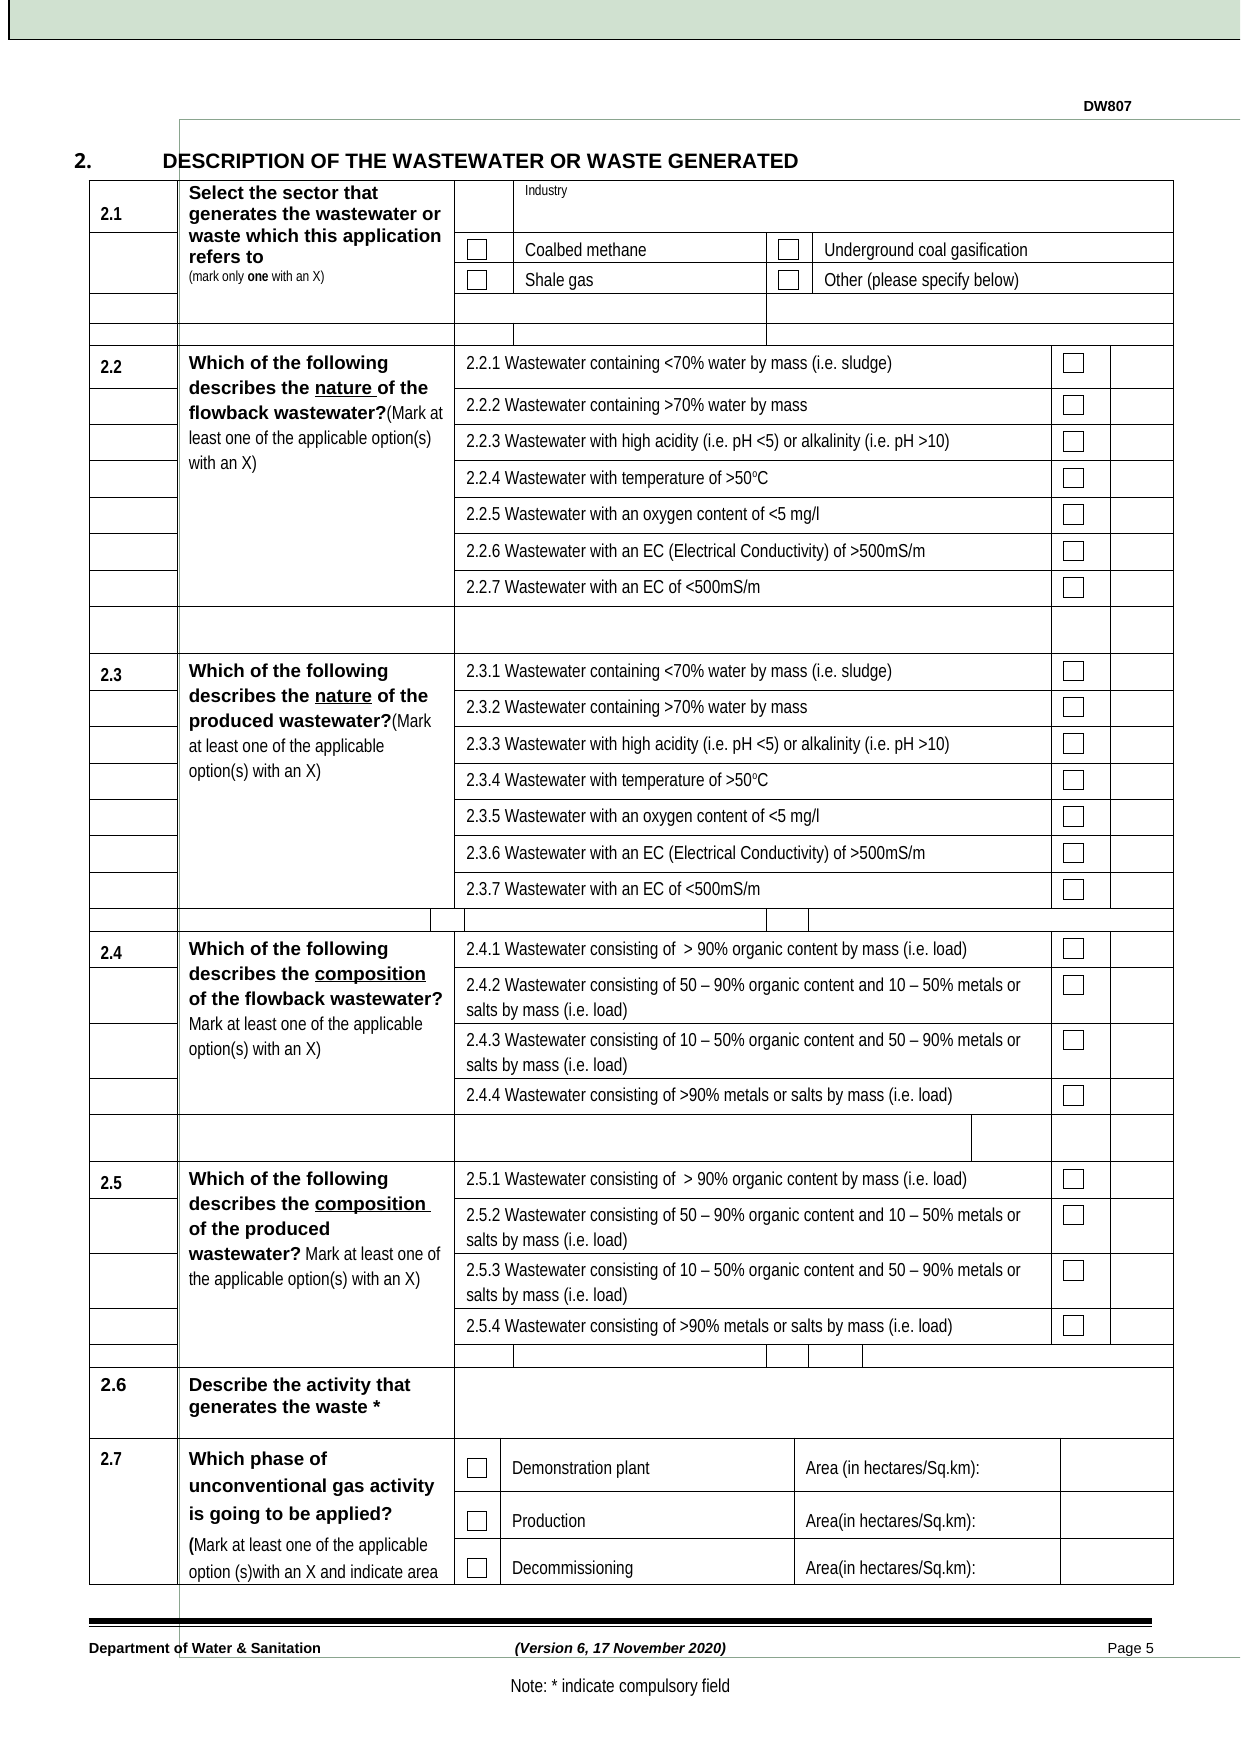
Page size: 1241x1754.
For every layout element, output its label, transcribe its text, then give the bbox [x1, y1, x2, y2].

table_cell [90, 1199, 177, 1253]
table_cell [1111, 1079, 1173, 1114]
table_cell [455, 1492, 500, 1537]
table_cell [1111, 1254, 1173, 1308]
table_cell Which phase of unconventional gas activity is going to be applied? (Mark at least one of the applicable option (s)with an X and indicate area in hectares or square kilometres) [178, 1439, 454, 1584]
table_cell [90, 800, 177, 835]
table_cell [514, 324, 766, 345]
table_cell [1052, 1024, 1110, 1078]
table_cell 2.5.2 Wastewater consisting of 50 – 90% organic content and 10 – 50% metals or salts by mass (i.e. load) [455, 1199, 1051, 1253]
table_cell [1052, 1115, 1110, 1161]
table_cell 2.6 [90, 1368, 177, 1437]
table_cell 2.3.5 Wastewater with an oxygen content of <5 mg/l [455, 800, 1051, 835]
table_cell 2.2.5 Wastewater with an oxygen content of <5 mg/l [455, 498, 1051, 533]
table_cell [1052, 346, 1110, 387]
table_cell [863, 1345, 1173, 1367]
table_cell [90, 909, 177, 931]
table_cell [1052, 764, 1110, 799]
table_cell [90, 389, 177, 424]
table_cell [90, 498, 177, 533]
table_cell [1111, 607, 1173, 653]
table_cell [1052, 873, 1110, 908]
table_header Select the sector that generates the wastewater or waste which this application refers to (mark only one with an X) [178, 181, 454, 323]
table_cell Which of the following describes the nature of the flowback wastewater?(Mark at least one of the applicable option(s) with an X) [178, 346, 454, 606]
table_cell [1061, 1439, 1173, 1491]
table_cell [514, 1345, 766, 1367]
table_cell Describe the activity that generates the waste * [178, 1368, 454, 1437]
table_cell Underground coal gasification [813, 233, 1173, 262]
table_cell Which of the following describes the composition of the produced wastewater? Mark at least one of the applicable option(s) with an X) [178, 1162, 454, 1367]
table_cell [90, 461, 177, 497]
table_cell 2.3.6 Wastewater with an EC (Electrical Conductivity) of >500mS/m [455, 836, 1051, 872]
table_cell [178, 909, 430, 931]
table_cell [455, 1539, 500, 1584]
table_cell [795, 1539, 1060, 1584]
table_cell [90, 968, 177, 1022]
table_cell Shale gas [514, 263, 766, 292]
table_cell [1052, 1254, 1110, 1308]
table_cell [1052, 461, 1110, 497]
table_cell [178, 1115, 454, 1161]
table_cell [90, 425, 177, 460]
table_cell [1052, 1199, 1110, 1253]
table_cell [1061, 1492, 1173, 1537]
table_cell [1052, 968, 1110, 1022]
table_cell [1052, 1079, 1110, 1114]
table_cell 2.2.7 Wastewater with an EC of <500mS/m [455, 571, 1051, 606]
table_cell 2.2 [90, 346, 177, 387]
table_cell [1052, 498, 1110, 533]
table_cell 2.3.4 Wastewater with temperature of >50oC [455, 764, 1051, 799]
table_cell [972, 1115, 1051, 1161]
table_cell [455, 263, 513, 292]
table_cell [90, 1024, 177, 1078]
table_cell [90, 1079, 177, 1114]
table_cell [90, 873, 177, 908]
table_cell 2.5.3 Wastewater consisting of 10 – 50% organic content and 50 – 90% metals or salts by mass (i.e. load) [455, 1254, 1051, 1308]
table_cell 2.4 [90, 932, 177, 967]
table_cell 2.4.2 Wastewater consisting of 50 – 90% organic content and 10 – 50% metals or salts by mass (i.e. load) [455, 968, 1051, 1022]
table_cell Coalbed methane [514, 233, 766, 262]
table_cell [1111, 764, 1173, 799]
table_cell [1052, 800, 1110, 835]
table_cell [1111, 654, 1173, 689]
table_cell [767, 1345, 808, 1367]
table_cell [1111, 534, 1173, 570]
table_cell [1052, 534, 1110, 570]
table_cell 2.5.1 Wastewater consisting of > 90% organic content by mass (i.e. load) [455, 1162, 1051, 1197]
table_cell Which of the following describes the nature of the produced wastewater?(Mark at least one of the applicable option(s) with an X) [178, 654, 454, 908]
table_cell [455, 324, 513, 345]
table_cell [1111, 425, 1173, 460]
table_cell [90, 324, 177, 345]
table_cell [1052, 425, 1110, 460]
table_cell [1111, 932, 1173, 967]
table_cell [178, 607, 454, 653]
table_cell [1061, 1539, 1173, 1584]
table_cell [431, 909, 464, 931]
table_cell 2.4.4 Wastewater consisting of >90% metals or salts by mass (i.e. load) [455, 1079, 1051, 1114]
table_cell 2.3.1 Wastewater containing <70% water by mass (i.e. sludge) [455, 654, 1051, 689]
table_cell 2.2.4 Wastewater with temperature of >50oC [455, 461, 1051, 497]
table_cell [90, 571, 177, 606]
table_cell [90, 691, 177, 726]
table_cell [455, 294, 766, 323]
table_cell 2.2.1 Wastewater containing <70% water by mass (i.e. sludge) [455, 346, 1051, 387]
table_cell [90, 534, 177, 570]
table_cell [178, 324, 454, 345]
table_cell [1052, 836, 1110, 872]
table_cell [1052, 727, 1110, 762]
table_cell 2.5 [90, 1162, 177, 1197]
table_cell [90, 607, 177, 653]
table_cell Decommissioning [501, 1539, 794, 1584]
table_cell [1111, 498, 1173, 533]
table_cell [1052, 607, 1110, 653]
table_cell 2.4.1 Wastewater consisting of > 90% organic content by mass (i.e. load) [455, 932, 1051, 967]
table_header 2.1 [90, 181, 177, 232]
table_cell Production [501, 1492, 794, 1537]
table_cell 2.3 [90, 654, 177, 689]
table_cell 2.2.2 Wastewater containing >70% water by mass [455, 389, 1051, 424]
table_cell [1052, 1162, 1110, 1197]
table_cell [455, 1115, 971, 1161]
table_cell [767, 233, 812, 262]
table_cell [809, 909, 1173, 931]
table_cell [1052, 389, 1110, 424]
table_cell [1052, 932, 1110, 967]
table_cell [1111, 968, 1173, 1022]
table_cell [1111, 346, 1173, 387]
list DESCRIPTION OF THE WASTEWATER OR WASTE GENERATED [74, 146, 1152, 174]
table_cell [1052, 654, 1110, 689]
table_cell [455, 1368, 1173, 1437]
table_cell [90, 1345, 177, 1367]
table_cell [1111, 389, 1173, 424]
table_cell 2.3.2 Wastewater containing >70% water by mass [455, 691, 1051, 726]
table_cell [1052, 571, 1110, 606]
table_cell Which of the following describes the composition of the flowback wastewater?Mark at least one of the applicable option(s) with an X) [178, 932, 454, 1114]
table_cell [1111, 873, 1173, 908]
table_cell [1111, 571, 1173, 606]
table_cell [90, 1254, 177, 1308]
table_cell [1111, 836, 1173, 872]
table_header Industry [514, 181, 1173, 232]
table_cell Area (in hectares/Sq.km): [795, 1439, 1060, 1491]
table_cell [1111, 461, 1173, 497]
table_cell 2.2.3 Wastewater with high acidity (i.e. pH <5) or alkalinity (i.e. pH >10) [455, 425, 1051, 460]
table_cell [455, 233, 513, 262]
table_cell [1111, 1309, 1173, 1344]
table_cell [1111, 1024, 1173, 1078]
table_cell [767, 324, 1173, 345]
table_cell [1111, 691, 1173, 726]
table_cell [90, 764, 177, 799]
table_cell [1052, 1309, 1110, 1344]
table_cell [1111, 1199, 1173, 1253]
table_cell [809, 1345, 862, 1367]
table_cell 2.4.3 Wastewater consisting of 10 – 50% organic content and 50 – 90% metals or salts by mass (i.e. load) [455, 1024, 1051, 1078]
table_cell [90, 1309, 177, 1344]
table_cell [767, 263, 812, 292]
table_cell [767, 294, 1173, 323]
table_cell [1111, 1115, 1173, 1161]
table_cell [455, 1439, 500, 1491]
table_cell [455, 607, 1051, 653]
table_cell [455, 1345, 513, 1367]
table_cell Demonstration plant [501, 1439, 794, 1491]
table_header [455, 181, 513, 232]
table_cell [1111, 800, 1173, 835]
table_cell [767, 909, 808, 931]
table_cell [1052, 691, 1110, 726]
table_cell [1111, 1162, 1173, 1197]
table_cell 2.3.7 Wastewater with an EC of <500mS/m [455, 873, 1051, 908]
table_cell 2.3.3 Wastewater with high acidity (i.e. pH <5) or alkalinity (i.e. pH >10) [455, 727, 1051, 762]
table_cell [1111, 727, 1173, 762]
table_cell Other (please specify below) [813, 263, 1173, 292]
table_cell Area(in hectares/Sq.km): [795, 1492, 1060, 1537]
table_cell 2.2.6 Wastewater with an EC (Electrical Conductivity) of >500mS/m [455, 534, 1051, 570]
table_cell 2.5.4 Wastewater consisting of >90% metals or salts by mass (i.e. load) [455, 1309, 1051, 1344]
table_cell [90, 233, 177, 292]
table_cell 2.7 [90, 1439, 177, 1584]
table_cell [90, 836, 177, 872]
table_cell [90, 294, 177, 323]
table_cell [465, 909, 766, 931]
table_cell [90, 727, 177, 762]
table_cell [90, 1115, 177, 1161]
